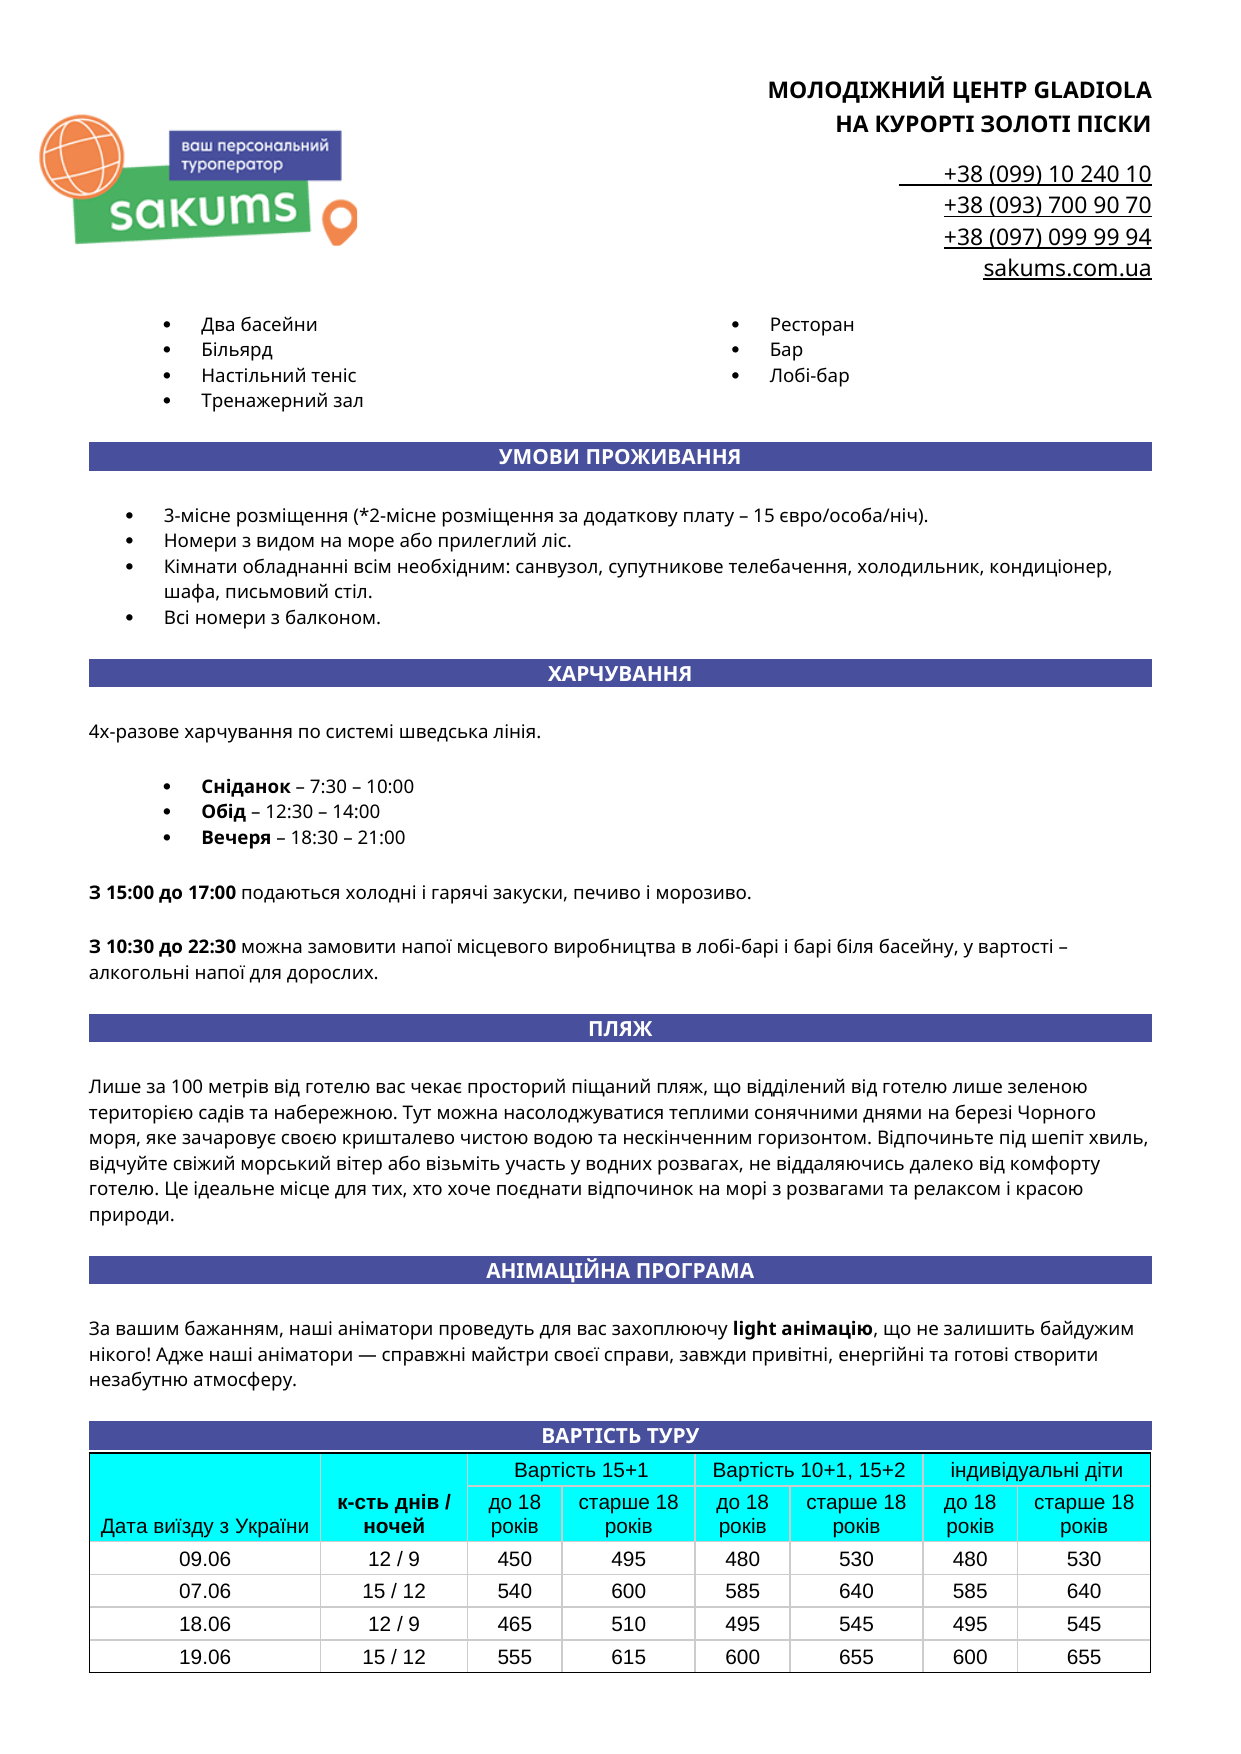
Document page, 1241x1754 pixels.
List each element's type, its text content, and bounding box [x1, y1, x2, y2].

table_cell 18.06 [90, 1608, 320, 1639]
list Ресторан [732, 311, 1152, 336]
subtitle ХАРЧУВАННЯ [89, 659, 1152, 687]
list Всі номери з балконом. [126, 604, 1152, 629]
list Лобі-бар [732, 362, 1152, 387]
table_cell 600 [563, 1575, 694, 1606]
table_cell старше 18 років [563, 1487, 694, 1541]
table_cell 495 [924, 1608, 1017, 1639]
table_cell 12 / 9 [321, 1608, 467, 1639]
table_cell 19.06 [90, 1641, 320, 1672]
table_cell старше 18 років [791, 1487, 922, 1541]
table_cell 530 [791, 1542, 922, 1573]
list Тренажерний зал [164, 387, 583, 413]
list Сніданок – 7:30 – 10:00 [164, 773, 1152, 799]
table_cell 15 / 12 [321, 1575, 467, 1606]
table_cell 585 [924, 1575, 1017, 1606]
table_cell 545 [791, 1608, 922, 1639]
table_cell до 18 років [924, 1487, 1017, 1541]
table_cell 480 [924, 1542, 1017, 1573]
table_cell 510 [563, 1608, 694, 1639]
table_cell 530 [1018, 1542, 1150, 1573]
list Два басейни [164, 311, 583, 336]
subtitle АНІМАЦІЙНА ПРОГРАМА [89, 1256, 1152, 1284]
table_cell 15 / 12 [321, 1641, 467, 1672]
table_cell 600 [924, 1641, 1017, 1672]
table_cell 640 [1018, 1575, 1150, 1606]
table_header Дата виїзду з України [90, 1454, 320, 1541]
text 4х-разове харчування по системі шведська лінія. [89, 718, 1152, 744]
text За вашим бажанням, наші аніматори проведуть для вас захоплюючу light анімацію, що не залишить байдужим нікого! Адже наші аніматори — справжні майстри своєї справи, завжди привітні, енергійні та готові створити незабутню атмосферу. [89, 1316, 1152, 1392]
text З 10:30 до 22:30 можна замовити напої місцевого виробництва в лобі-барі і барі біля басейну, у вартості – алкогольні напої для дорослих. [89, 934, 1152, 985]
table_cell 495 [563, 1542, 694, 1573]
table_cell 585 [696, 1575, 789, 1606]
table_cell 480 [696, 1542, 789, 1573]
list 3-місне розміщення (*2-місне розміщення за додаткову плату – 15 євро/особа/ніч). [126, 502, 1152, 527]
table_cell старше 18 років [1018, 1487, 1150, 1541]
table_cell 555 [468, 1641, 561, 1672]
table_cell до 18 років [468, 1487, 561, 1541]
table_cell 640 [791, 1575, 922, 1606]
table_cell 450 [468, 1542, 561, 1573]
list Настільний теніс [164, 362, 583, 387]
subtitle ПЛЯЖ [89, 1014, 1152, 1042]
table_cell 615 [563, 1641, 694, 1672]
table_header Вартість 15+1 [468, 1454, 694, 1485]
table_header Вартість 10+1, 15+2 [696, 1454, 922, 1485]
table_cell 465 [468, 1608, 561, 1639]
table_cell до 18 років [696, 1487, 789, 1541]
text Лише за 100 метрів від готелю вас чекає просторий піщаний пляж, що відділений від готелю лише зеленою територією садів та набережною. Тут можна насолоджуватися теплими сонячними днями на березі Чорного моря, яке зачаровує своєю кришталево чистою водою та нескінченним горизонтом. Відпочиньте під шепіт хвиль, відчуйте свіжий морський вітер або візьміть участь у водних розвагах, не віддаляючись далеко від комфорту готелю. Це ідеальне місце для тих, хто хоче поєднати відпочинок на морі з розвагами та релаксом і красою природи. [89, 1074, 1152, 1227]
list Кімнати обладнанні всім необхідним: санвузол, супутникове телебачення, холодильник, кондиціонер, шафа, письмовий стіл. [126, 553, 1152, 604]
table_cell 07.06 [90, 1575, 320, 1606]
table_cell 09.06 [90, 1542, 320, 1573]
list Бар [732, 336, 1152, 362]
table_cell 655 [1018, 1641, 1150, 1672]
table_cell 12 / 9 [321, 1542, 467, 1573]
list Обід – 12:30 – 14:00 [164, 799, 1152, 824]
table_cell 540 [468, 1575, 561, 1606]
table_cell 545 [1018, 1608, 1150, 1639]
table_cell 600 [696, 1641, 789, 1672]
subtitle УМОВИ ПРОЖИВАННЯ [89, 442, 1152, 471]
list Номери з видом на море або прилеглий ліс. [126, 527, 1152, 553]
list Вечеря – 18:30 – 21:00 [164, 824, 1152, 850]
subtitle ВАРТІСТЬ ТУРУ [89, 1421, 1152, 1450]
table_cell 655 [791, 1641, 922, 1672]
table_header к-сть днів / ночей [321, 1454, 467, 1541]
picture [38, 113, 357, 245]
text З 15:00 до 17:00 подаються холодні і гарячі закуски, печиво і морозиво. [89, 879, 1152, 904]
table_header індивідуальні діти [924, 1454, 1150, 1485]
list Більярд [164, 336, 583, 362]
table_cell 495 [696, 1608, 789, 1639]
